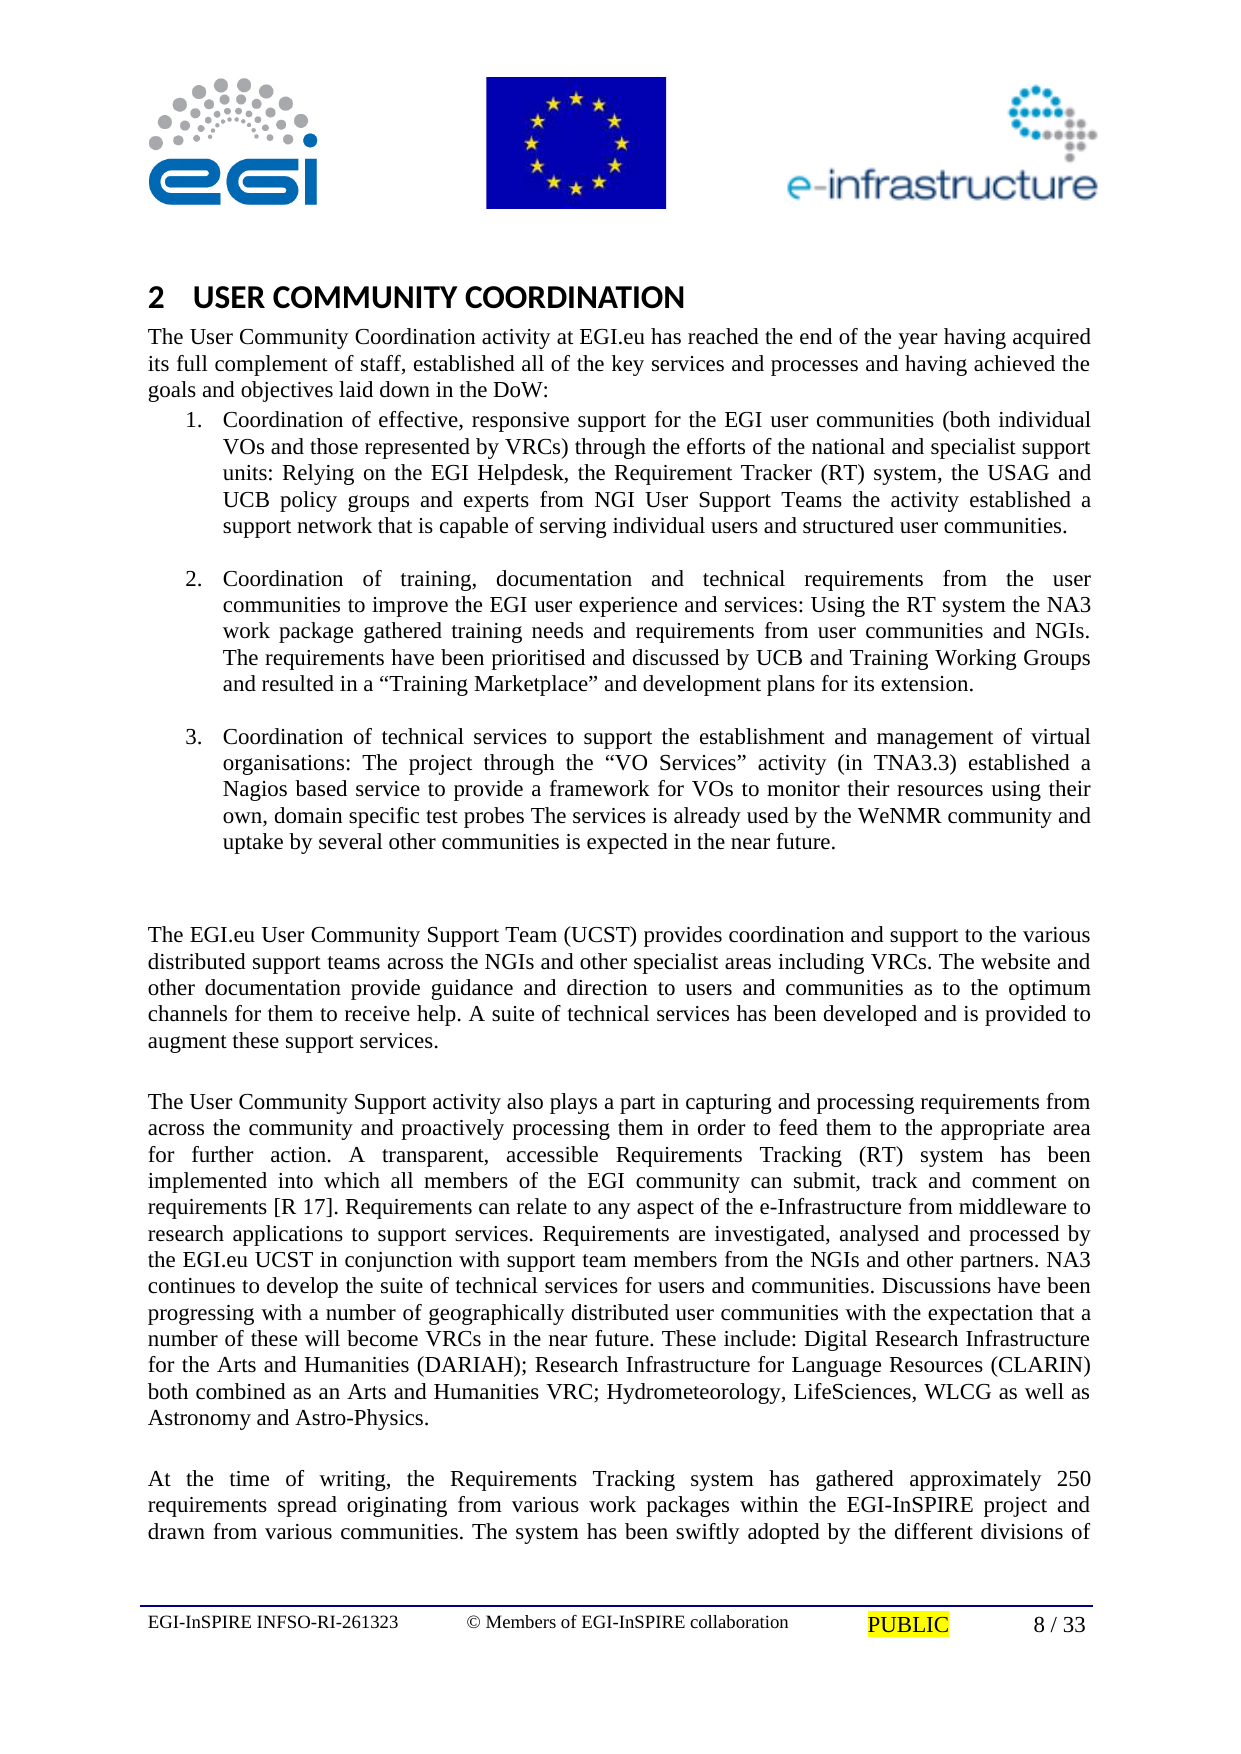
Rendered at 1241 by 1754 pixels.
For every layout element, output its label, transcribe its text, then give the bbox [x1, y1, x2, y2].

text The User Community Support activity also plays a part in capturing and processing requirements from across the community and proactively processing them in order to feed them to the appropriate area for further action. A transparent, accessible Requirements Tracking (RT) system has been implemented into which all members of the EGI community can submit, track and comment on requirements [R 17]. Requirements can relate to any aspect of the e-Infrastructure from middleware to research applications to support services. Requirements are investigated, analysed and processed by the EGI.eu UCST in conjunction with support team members from the NGIs and other partners. NA3 continues to develop the suite of technical services for users and communities. Discussions have been progressing with a number of geographically distributed user communities with the expectation that a number of these will become VRCs in the near future. These include: Digital Research Infrastructure for the Arts and Humanities (DARIAH); Research Infrastructure for Language Resources (CLARIN) both combined as an Arts and Humanities VRC; Hydrometeorology, LifeSciences, WLCG as well as Astronomy and Astro-Physics. [148, 1088, 1092, 1431]
subtitle User Community Coordination [148, 276, 1092, 317]
text The User Community Coordination activity at EGI.eu has reached the end of the year having acquired its full complement of staff, established all of the key services and processes and having achieved the goals and objectives laid down in the DoW: [148, 323, 1092, 402]
list Coordination of effective, responsive support for the EGI user communities (both individual VOs and those represented by VRCs) through the efforts of the national and specialist support units: Relying on the EGI Helpdesk, the Requirement Tracker (RT) system, the USAG and UCB policy groups and experts from NGI User Support Teams the activity established a support network that is capable of serving individual users and structured user communities. [185, 407, 1092, 538]
list Coordination of technical services to support the establishment and management of virtual organisations: The project through the “VO Services” activity (in TNA3.3) established a Nagios based service to provide a framework for VOs to monitor their resources using their own, domain specific test probes The services is already used by the WeNMR community and uptake by several other communities is expected in the near future. [185, 723, 1092, 854]
text The EGI.eu User Community Support Team (UCST) provides coordination and support to the various distributed support teams across the NGIs and other specialist areas including VRCs. The website and other documentation provide guidance and direction to users and communities as to the optimum channels for them to receive help. A suite of technical services has been developed and is provided to augment these support services. [148, 921, 1092, 1053]
picture [147, 77, 319, 207]
picture [780, 77, 1106, 209]
list Coordination of training, documentation and technical requirements from the user communities to improve the EGI user experience and services: Using the RT system the NA3 work package gathered training needs and requirements from user communities and NGIs. The requirements have been prioritised and discussed by UCB and Training Working Groups and resulted in a “Training Marketplace” and development plans for its extension. [185, 565, 1092, 696]
picture [486, 77, 667, 209]
